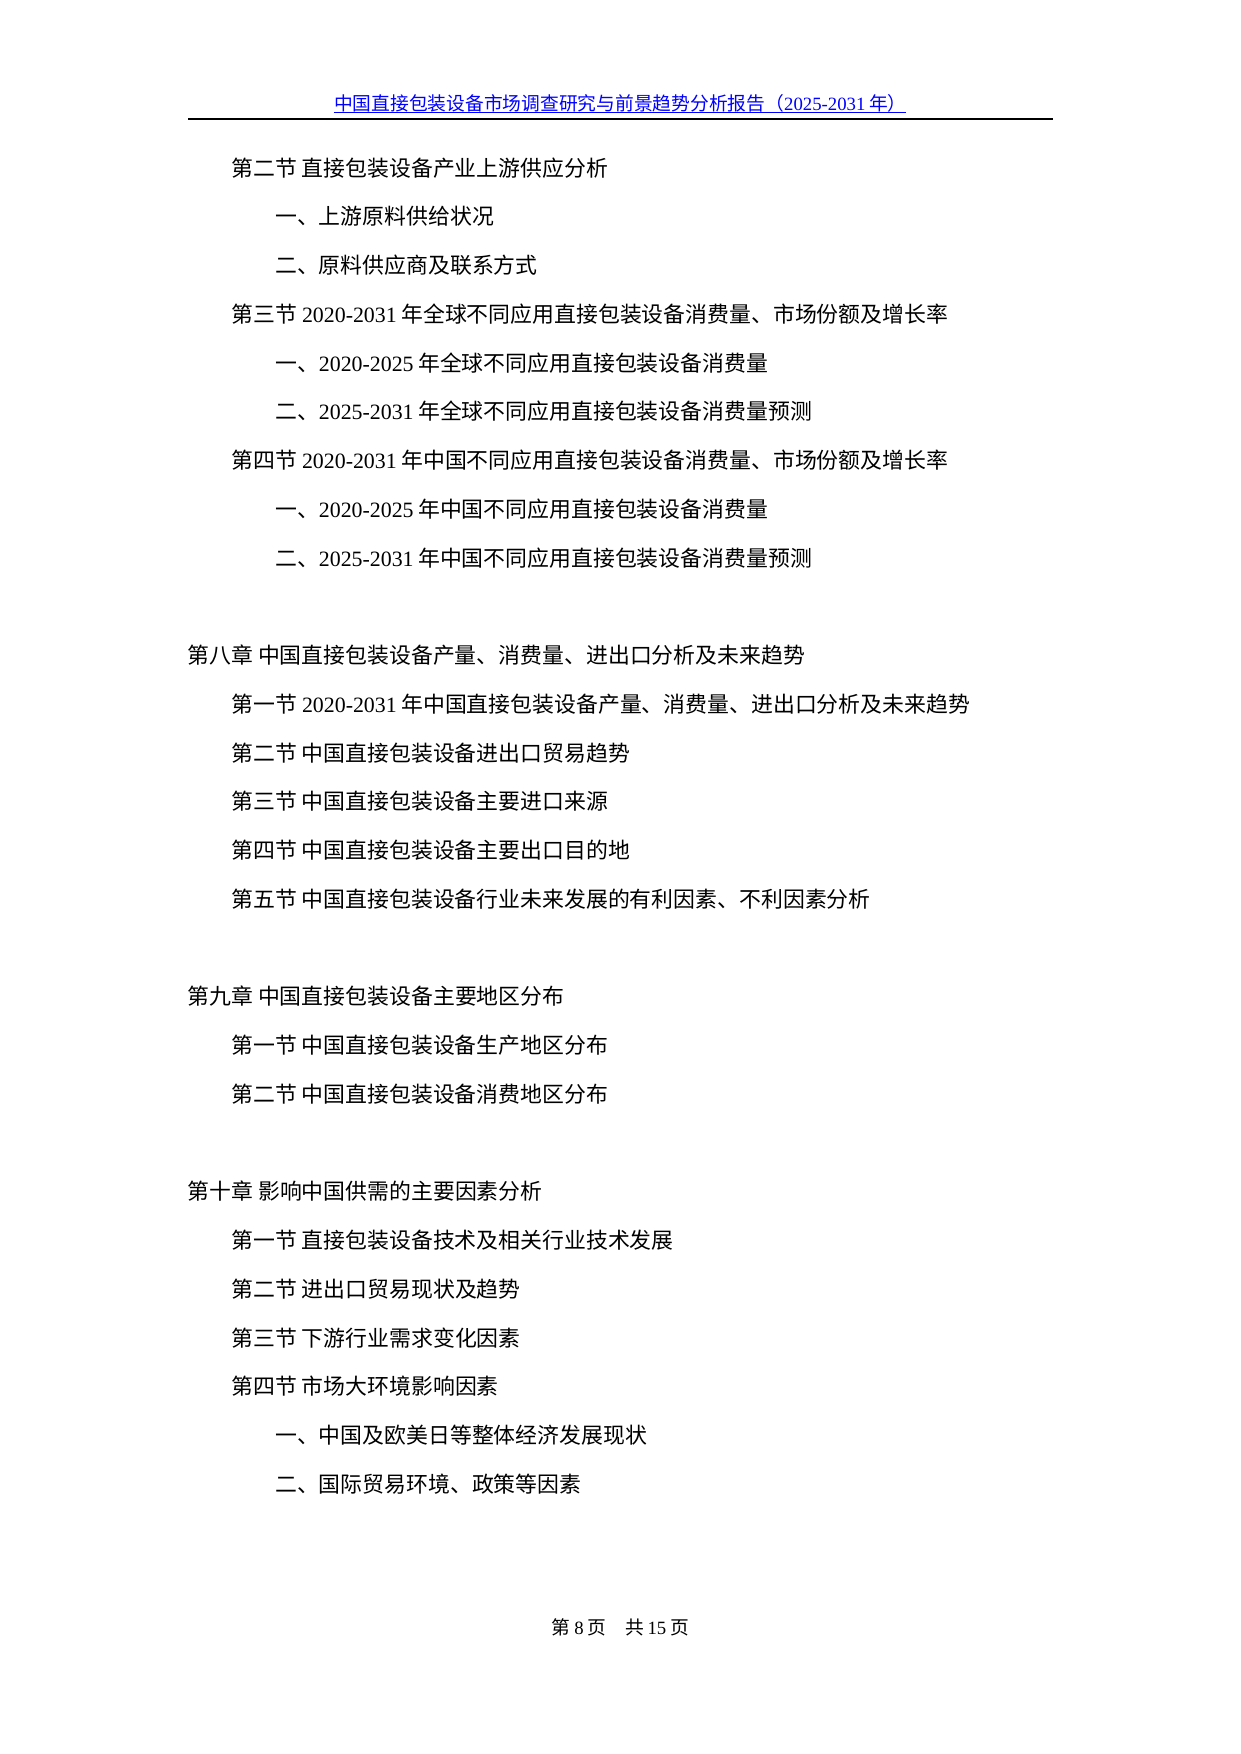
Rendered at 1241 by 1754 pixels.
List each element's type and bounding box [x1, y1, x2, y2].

text [187, 150, 1053, 1499]
